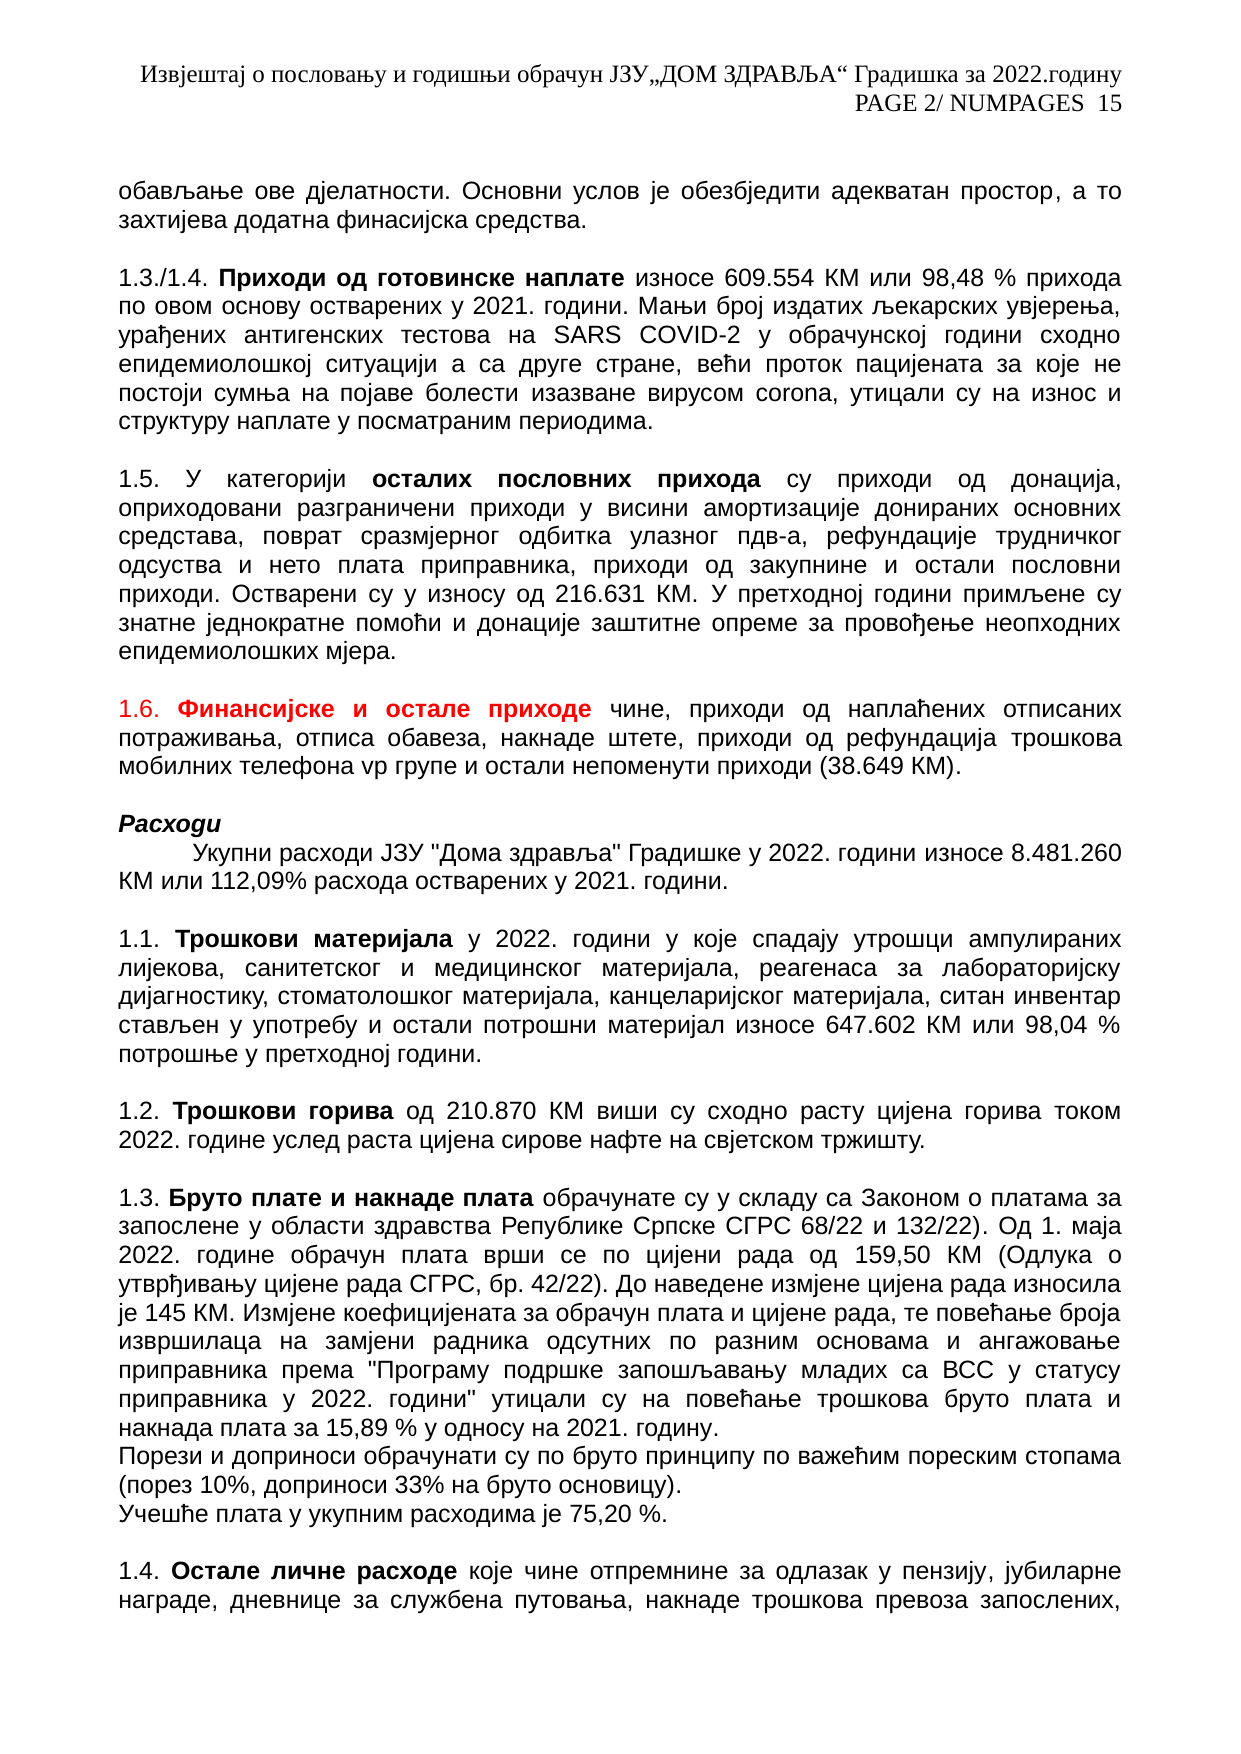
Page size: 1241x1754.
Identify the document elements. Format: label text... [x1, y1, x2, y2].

text Порези и доприноси обрачунати су по бруто принципу по важећим пореским стопама (порез 10%, доприноси 33% на бруто основицу). [118, 1441, 1122, 1499]
text Расходи [118, 809, 1122, 838]
text 1.3./1.4. Приходи од готовинске наплате износе 609.554 КМ или 98,48 % прихода по овом основу остварених у 2021. години. Мањи број издатих љекарских увјерења, урађених антигенских тестова на SARS COVID-2 у обрачунској години сходно епидемиолошкој ситуацији а са друге стране, већи проток пацијената за које не постоји сумња на појаве болести изазване вирусом corona, утицали су на износ и структуру наплате у посматраним периодима. [118, 263, 1122, 435]
text 1.3. Бруто плате и накнаде плата обрачунате су у складу са Законом о платама за запослене у области здравства Републике Српске СГРС 68/22 и 132/22). Од 1. маја 2022. године обрачун плата врши се по цијени рада од 159,50 КМ (Одлука о утврђивању цијене рада СГРС, бр. 42/22). До наведене измјене цијена рада износила је 145 КМ. Измјене коефицијената за обрачун плата и цијене рада, те повећање броја извршилаца на замјени радника одсутних по разним основама и ангажовање приправника према "Програму подршке запошљавању младих са ВСС у статусу приправника у 2022. години" утицали су на повећање трошкова бруто плата и накнада плата за 15,89 % у односу на 2021. годину. [118, 1183, 1122, 1441]
text Учешће плата у укупним расходима је 75,20 %. [118, 1499, 1122, 1528]
text 1.6. Финансијске и остале приходе чине, приходи од наплаћених отписаних потраживања, отписа обавеза, накнаде штете, приходи од рефундација трошкова мобилних телефона vp групе и остали непоменути приходи (38.649 КМ). [118, 694, 1122, 780]
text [118, 1556, 1122, 1614]
text 1.2. Трошкови горива од 210.870 КМ виши су сходно расту цијена горива током 2022. године услед раста цијена сирове нафте на свјетском тржишту. [118, 1096, 1122, 1154]
text 1.5. У категорији осталих пословних прихода су приходи од донација, оприходовани разграничени приходи у висини амортизације донираних основних средстава, поврат сразмјерног одбитка улазног пдв-а, рефундације трудничког одсуства и нето плата приправника, приходи од закупнине и остали пословни приходи. Остварени су у износу од 216.631 КМ. У претходној години примљене су знатне једнократне помоћи и донације заштитне опреме за провођење неопходних епидемиолошких мјера. [118, 464, 1122, 665]
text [118, 176, 1122, 234]
text 1.1. Трошкови материјала у 2022. години у које спадају утрошци ампулираних лијекова, санитетског и медицинског материјала, реагенаса за лабораторијску дијагностику, стоматолошког материјала, канцеларијског материјала, ситан инвентар стављен у употребу и остали потрошни материјал износе 647.602 КМ или 98,04 % потрошње у претходној години. [118, 924, 1122, 1068]
text Укупни расходи ЈЗУ "Дома здравља" Градишке у 2022. години износе 8.481.260 КМ или 112,09% расхода остварених у 2021. години. [118, 838, 1122, 895]
